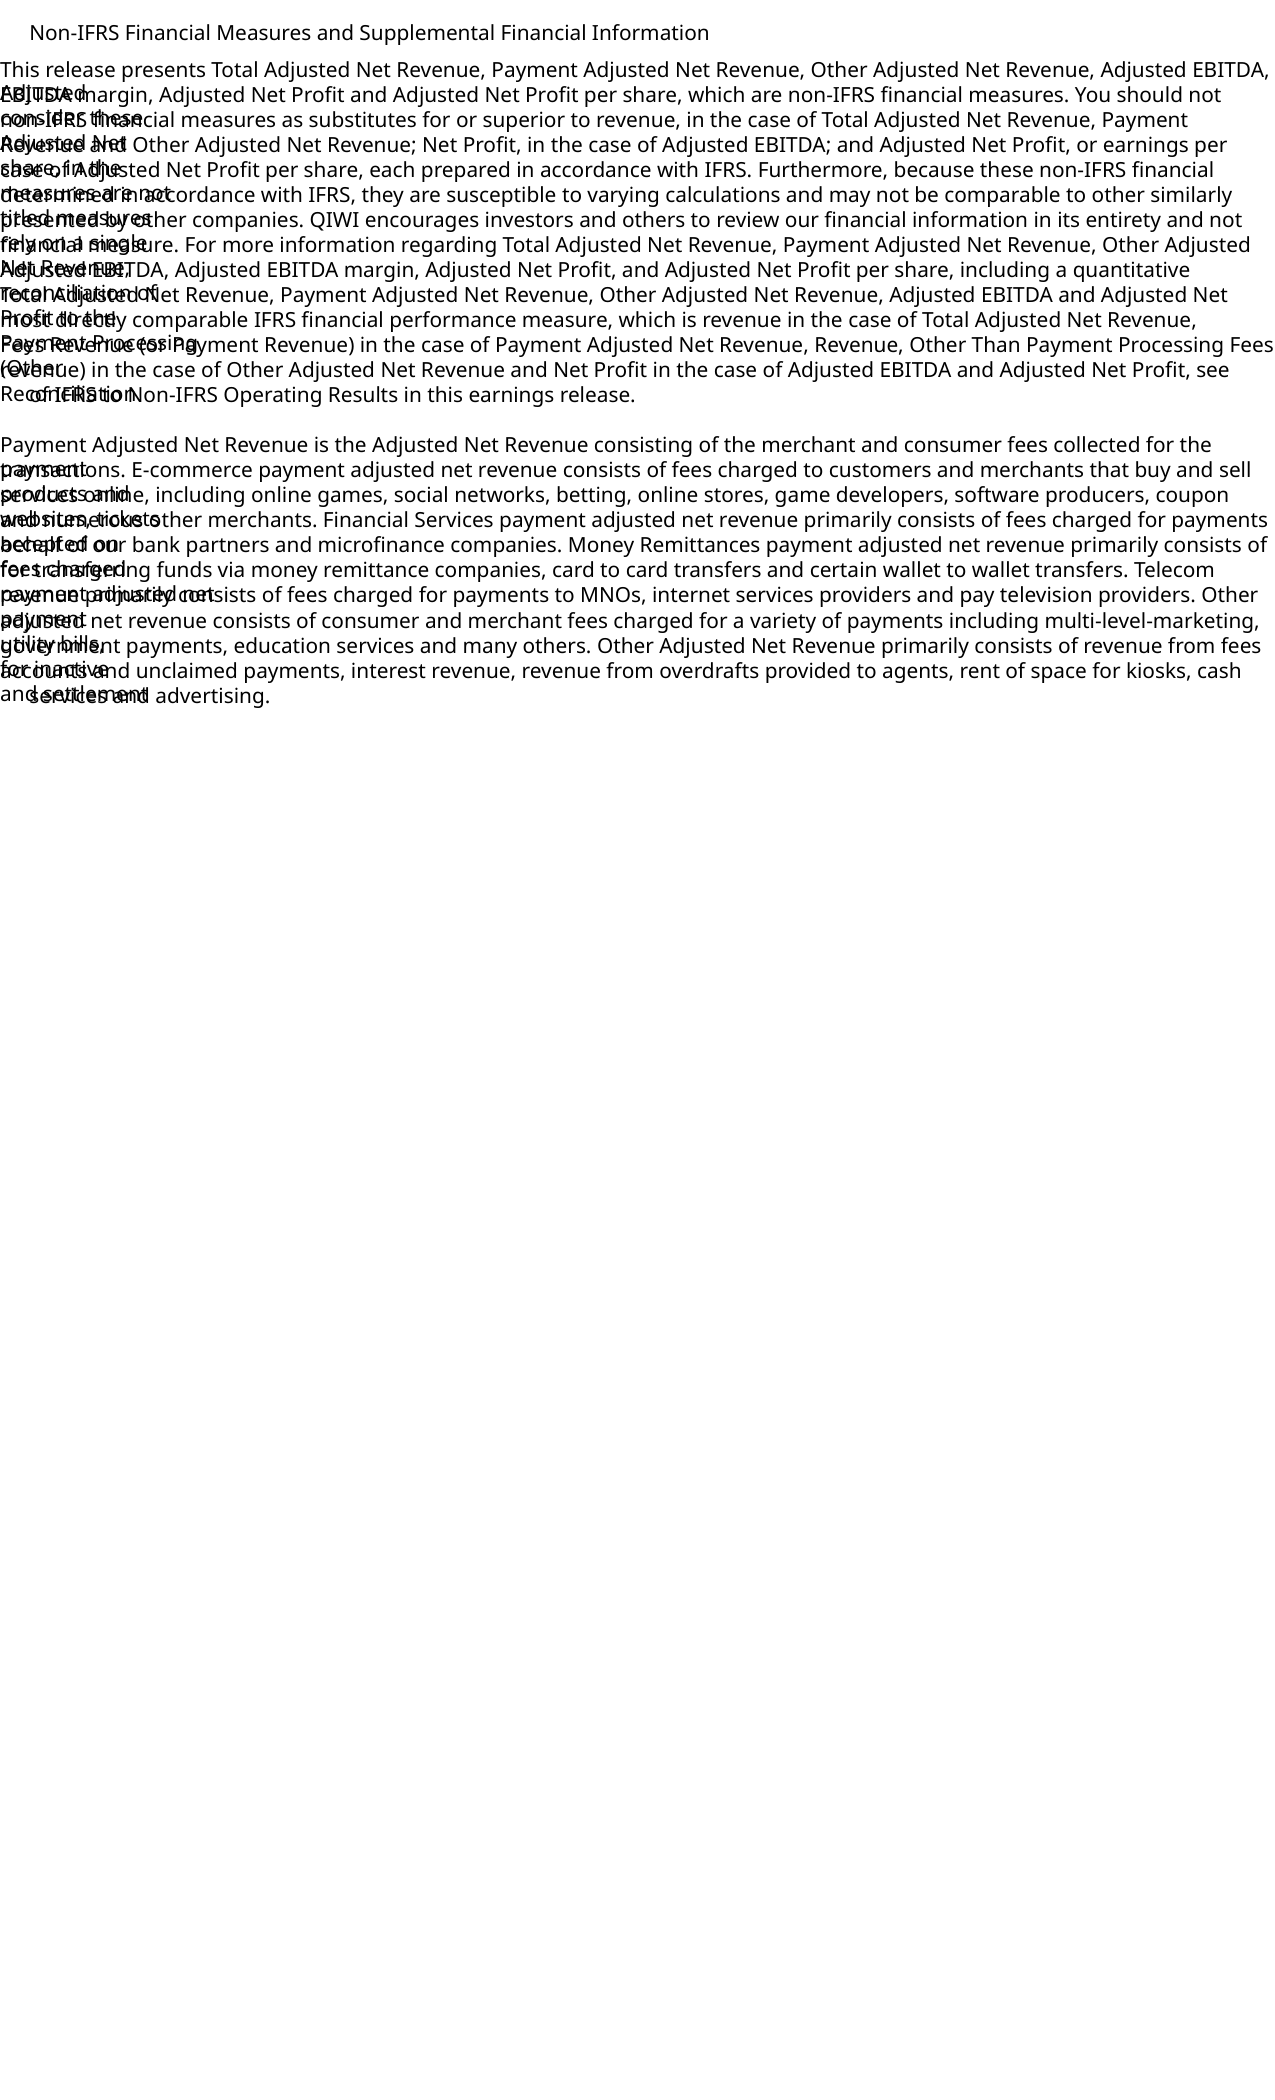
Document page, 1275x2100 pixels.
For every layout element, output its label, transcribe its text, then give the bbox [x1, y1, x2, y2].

text Non-IFRS Financial Measures and Supplemental Financial Information [29, 22, 822, 45]
text services online, including online games, social networks, betting, online stores, game developers, software producers, coupon websites, tickets [0, 506, 1275, 531]
text determined in accordance with IFRS, they are susceptible to varying calculations and may not be comparable to other similarly titled measures [0, 205, 1275, 230]
text Total Adjusted Net Revenue, Payment Adjusted Net Revenue, Other Adjusted Net Revenue, Adjusted EBITDA and Adjusted Net Profit to the [0, 306, 1275, 331]
text most directly comparable IFRS financial performance measure, which is revenue in the case of Total Adjusted Net Revenue, Payment Processing [0, 331, 1275, 356]
text revenue) in the case of Other Adjusted Net Revenue and Net Profit in the case of Adjusted EBITDA and Adjusted Net Profit, see Reconciliation [0, 381, 1275, 406]
text accounts and unclaimed payments, interest revenue, revenue from overdrafts provided to agents, rent of space for kiosks, cash and settlement [0, 681, 1275, 706]
text Payment Adjusted Net Revenue is the Adjusted Net Revenue consisting of the merchant and consumer fees collected for the payment [0, 434, 1275, 481]
text government payments, education services and many others. Other Adjusted Net Revenue primarily consists of revenue from fees for inactive [0, 656, 1275, 681]
text Adjusted EBITDA, Adjusted EBITDA margin, Adjusted Net Profit, and Adjusted Net Profit per share, including a quantitative reconciliation of [0, 281, 1275, 306]
text behalf of our bank partners and microfinance companies. Money Remittances payment adjusted net revenue primarily consists of fees charged [0, 556, 1275, 581]
text case of Adjusted Net Profit per share, each prepared in accordance with IFRS. Furthermore, because these non-IFRS financial measures are not [0, 180, 1275, 205]
text Revenue and Other Adjusted Net Revenue; Net Profit, in the case of Adjusted EBITDA; and Adjusted Net Profit, or earnings per share, in the [0, 155, 1275, 180]
text presented by other companies. QIWI encourages investors and others to review our financial information in its entirety and not rely on a single [0, 230, 1275, 255]
text and numerous other merchants. Financial Services payment adjusted net revenue primarily consists of fees charged for payments accepted on [0, 531, 1275, 556]
text This release presents Total Adjusted Net Revenue, Payment Adjusted Net Revenue, Other Adjusted Net Revenue, Adjusted EBITDA, Adjusted [0, 59, 1275, 105]
text Fees Revenue (or Payment Revenue) in the case of Payment Adjusted Net Revenue, Revenue, Other Than Payment Processing Fees (Other [0, 356, 1275, 381]
text transactions. E-commerce payment adjusted net revenue consists of fees charged to customers and merchants that buy and sell products and [0, 481, 1275, 506]
text financial measure. For more information regarding Total Adjusted Net Revenue, Payment Adjusted Net Revenue, Other Adjusted Net Revenue, [0, 255, 1275, 281]
text adjusted net revenue consists of consumer and merchant fees charged for a variety of payments including multi-level-marketing, utility bills, [0, 631, 1275, 656]
text for transferring funds via money remittance companies, card to card transfers and certain wallet to wallet transfers. Telecom payment adjusted net [0, 581, 1275, 606]
text non-IFRS financial measures as substitutes for or superior to revenue, in the case of Total Adjusted Net Revenue, Payment Adjusted Net [0, 130, 1275, 155]
text revenue primarily consists of fees charged for payments to MNOs, internet services providers and pay television providers. Other payment [0, 606, 1275, 631]
text EBITDA margin, Adjusted Net Profit and Adjusted Net Profit per share, which are non-IFRS financial measures. You should not consider these [0, 105, 1275, 130]
